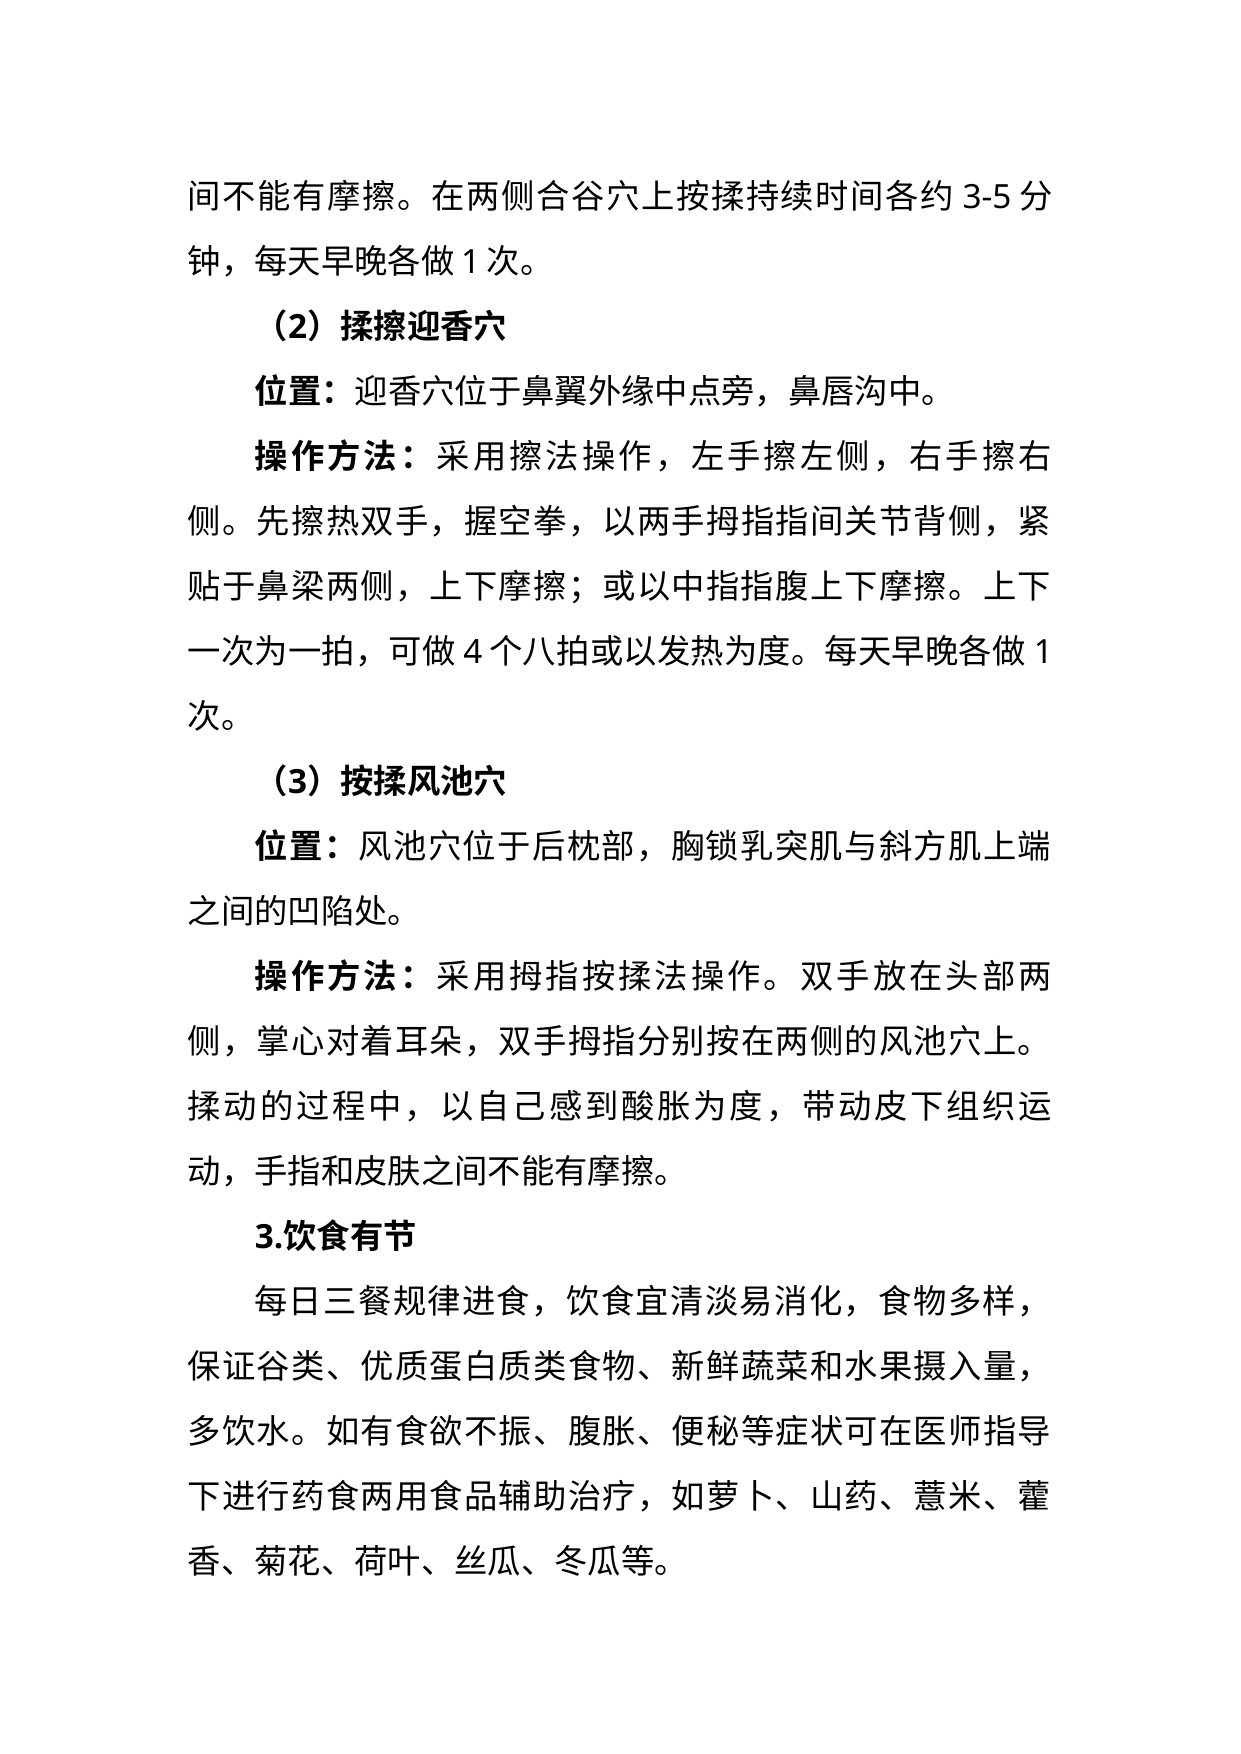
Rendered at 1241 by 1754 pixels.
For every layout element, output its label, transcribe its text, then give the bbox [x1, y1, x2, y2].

list 每日三餐规律进食，饮食宜清淡易消化，食物多样，保证谷类、优质蛋白质类食物、新鲜蔬菜和水果摄入量，多饮水。如有食欲不振、腹胀、便秘等症状可在医师指导下进行药食两用食品辅助治疗，如萝卜、山药、薏米、藿香、菊花、荷叶、丝瓜、冬瓜等。 [187, 1267, 1053, 1592]
list 操作方法：采用拇指按揉法操作。双手放在头部两侧，掌心对着耳朵，双手拇指分别按在两侧的风池穴上。揉动的过程中，以自己感到酸胀为度，带动皮下组织运动，手指和皮肤之间不能有摩擦。 [187, 942, 1053, 1202]
list 揉擦迎香穴 [187, 292, 1053, 357]
list 位置：迎香穴位于鼻翼外缘中点旁，鼻唇沟中。 [187, 357, 1053, 422]
list 操作方法：采用擦法操作，左手擦左侧，右手擦右侧。先擦热双手，握空拳，以两手拇指指间关节背侧，紧贴于鼻梁两侧，上下摩擦；或以中指指腹上下摩擦。上下一次为一拍，可做4个八拍或以发热为度。每天早晚各做1次。 [187, 422, 1053, 747]
list 按揉风池穴 [187, 747, 1053, 812]
list 位置：风池穴位于后枕部，胸锁乳突肌与斜方肌上端之间的凹陷处。 [187, 812, 1053, 942]
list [187, 162, 1053, 292]
list 3.饮食有节 [187, 1202, 1053, 1267]
